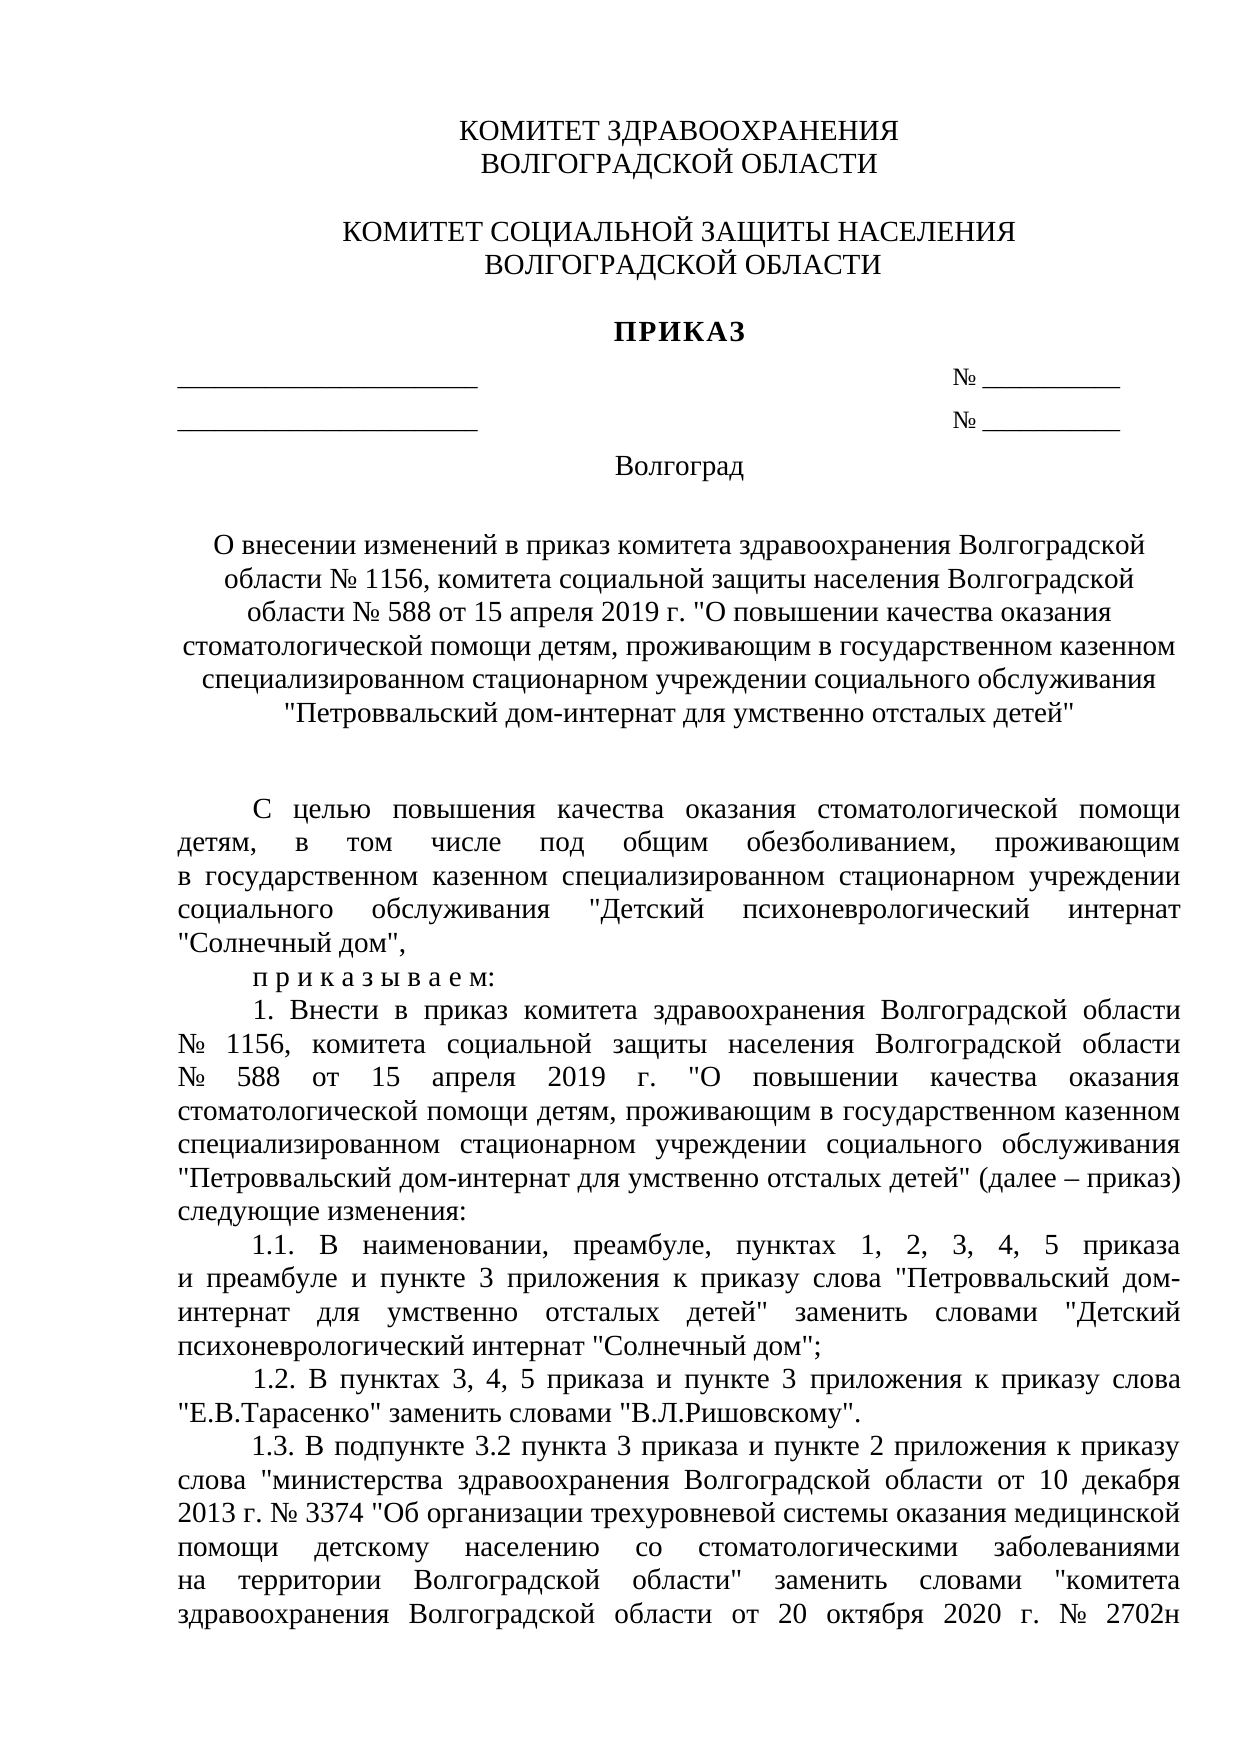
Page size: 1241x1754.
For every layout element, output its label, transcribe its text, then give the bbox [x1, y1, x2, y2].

text ________________________ № ___________ [177, 405, 1181, 434]
text О внесении изменений в приказ комитета здравоохранения Волгоградской области № 1156, комитета социальной защиты населения Волгоградской области № 588 от 15 апреля 2019 г. "О повышении качества оказания стоматологической помощи детям, проживающим в государственном казенном специализированном стационарном учреждении социального обслуживания "Петроввальский дом-интернат для умственно отсталых детей" [177, 527, 1181, 729]
text ________________________ № ___________ [177, 362, 1181, 391]
text 1.2. В пунктах 3, 4, 5 приказа и пункте 3 приложения к приказу слова "Е.В.Тарасенко" заменить словами "В.Л.Ришовскому". [177, 1361, 1181, 1428]
text п р и к а з ы в а е м: [177, 959, 1181, 992]
text 1.1. В наименовании, преамбуле, пунктах 1, 2, 3, 4, 5 приказа и преамбуле и пункте 3 приложения к приказу слова "Петроввальский дом-интернат для умственно отсталых детей" заменить словами "Детский психоневрологический интернат "Солнечный дом"; [177, 1227, 1181, 1361]
text 1. Внести в приказ комитета здравоохранения Волгоградской области № 1156, комитета социальной защиты населения Волгоградской области № 588 от 15 апреля 2019 г. "О повышении качества оказания стоматологической помощи детям, проживающим в государственном казенном специализированном стационарном учреждении социального обслуживания "Петроввальский дом-интернат для умственно отсталых детей" (далее – приказ) следующие изменения: [177, 992, 1181, 1227]
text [177, 1428, 1181, 1629]
text Волгоград [177, 448, 1181, 482]
text С целью повышения качества оказания стоматологической помощи детям, в том числе под общим обезболиванием, проживающим в государственном казенном специализированном стационарном учреждении социального обслуживания "Детский психоневрологический интернат "Солнечный дом", [177, 791, 1181, 959]
